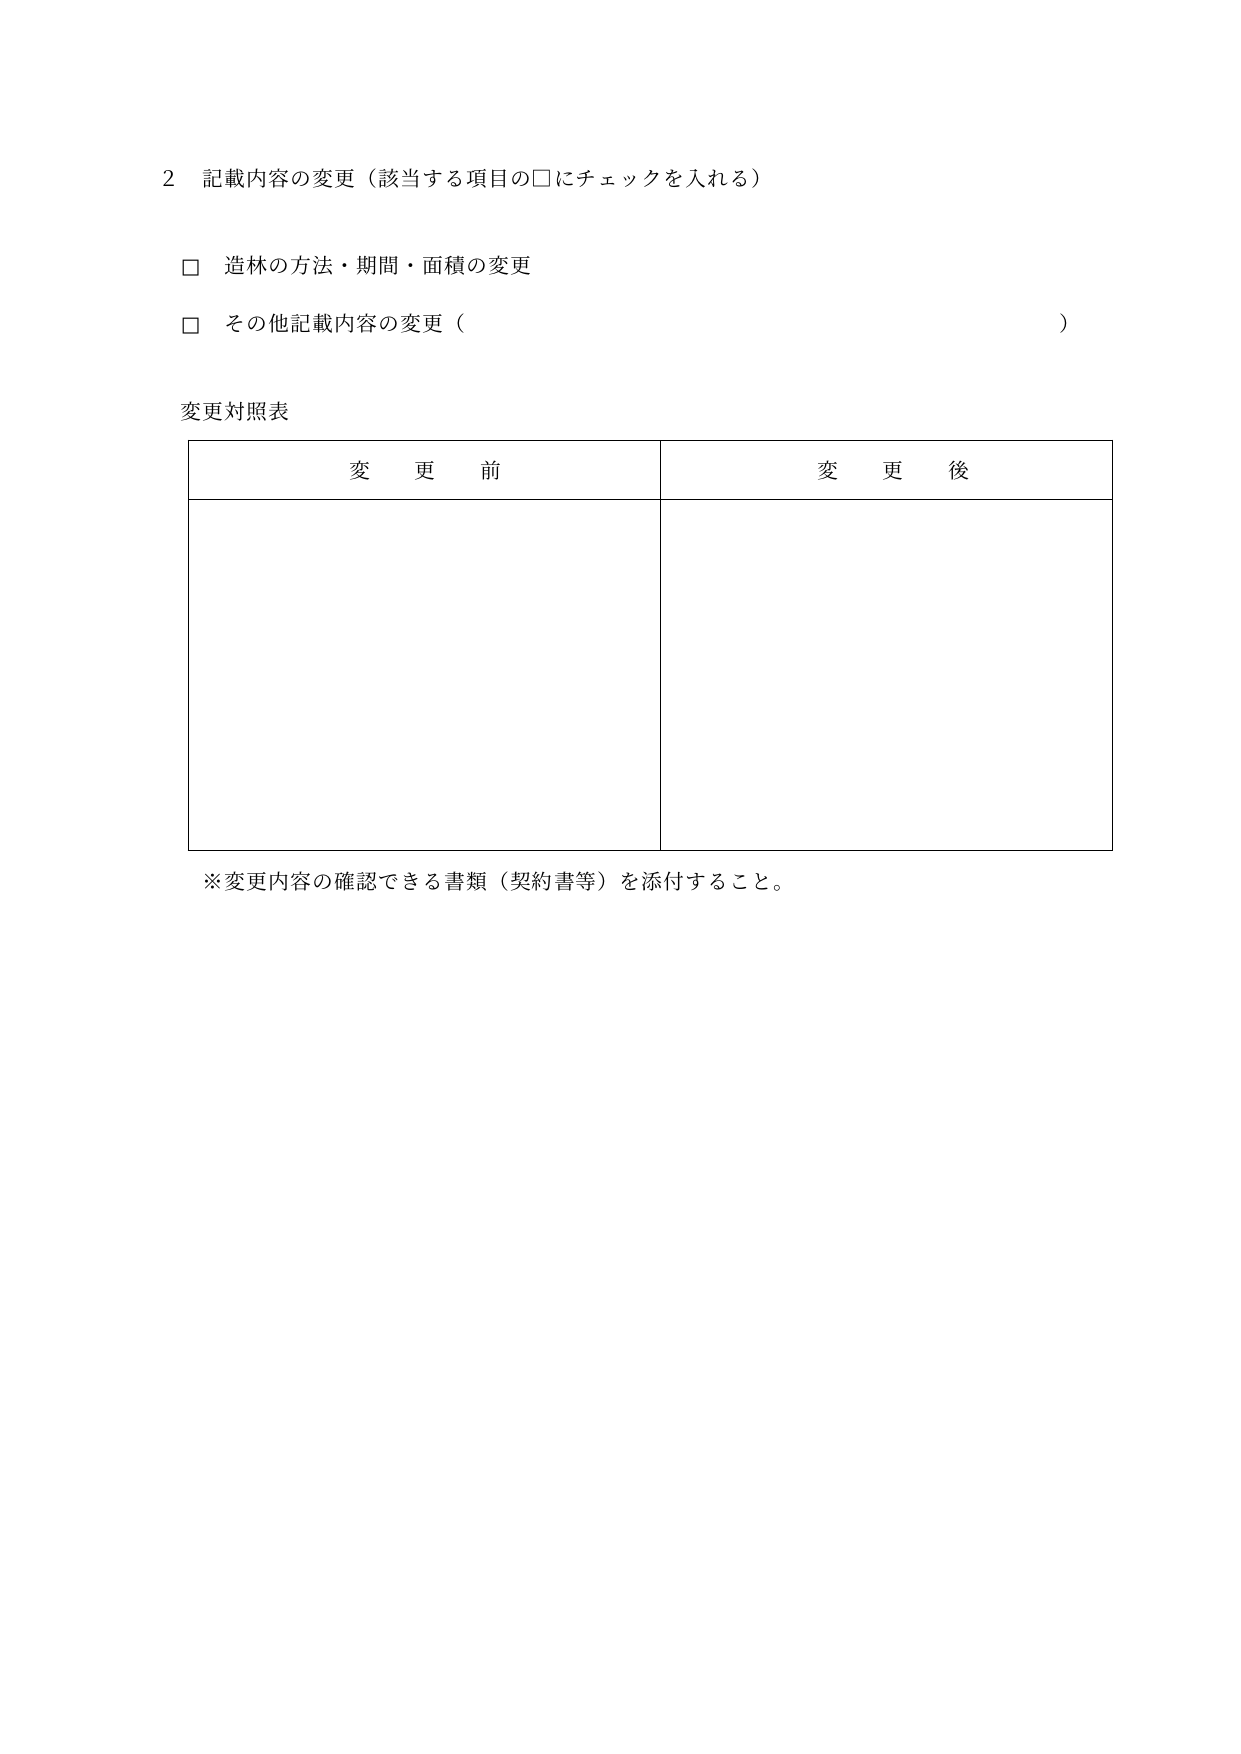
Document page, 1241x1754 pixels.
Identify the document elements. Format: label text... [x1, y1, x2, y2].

list 変更対照表 [158, 381, 1082, 439]
list ※変更内容の確認できる書類（契約書等）を添付すること。 [158, 851, 1082, 909]
table_header 変 更 前 [189, 441, 660, 499]
table_cell [189, 500, 660, 850]
text ２ 記載内容の変更（該当する項目の□にチェックを入れる） [158, 148, 1082, 206]
table_cell [661, 500, 1112, 850]
table_header 変 更 後 [661, 441, 1112, 499]
list 造林の方法・期間・面積の変更 [180, 235, 1082, 294]
list その他記載内容の変更（ ） [180, 294, 1082, 352]
